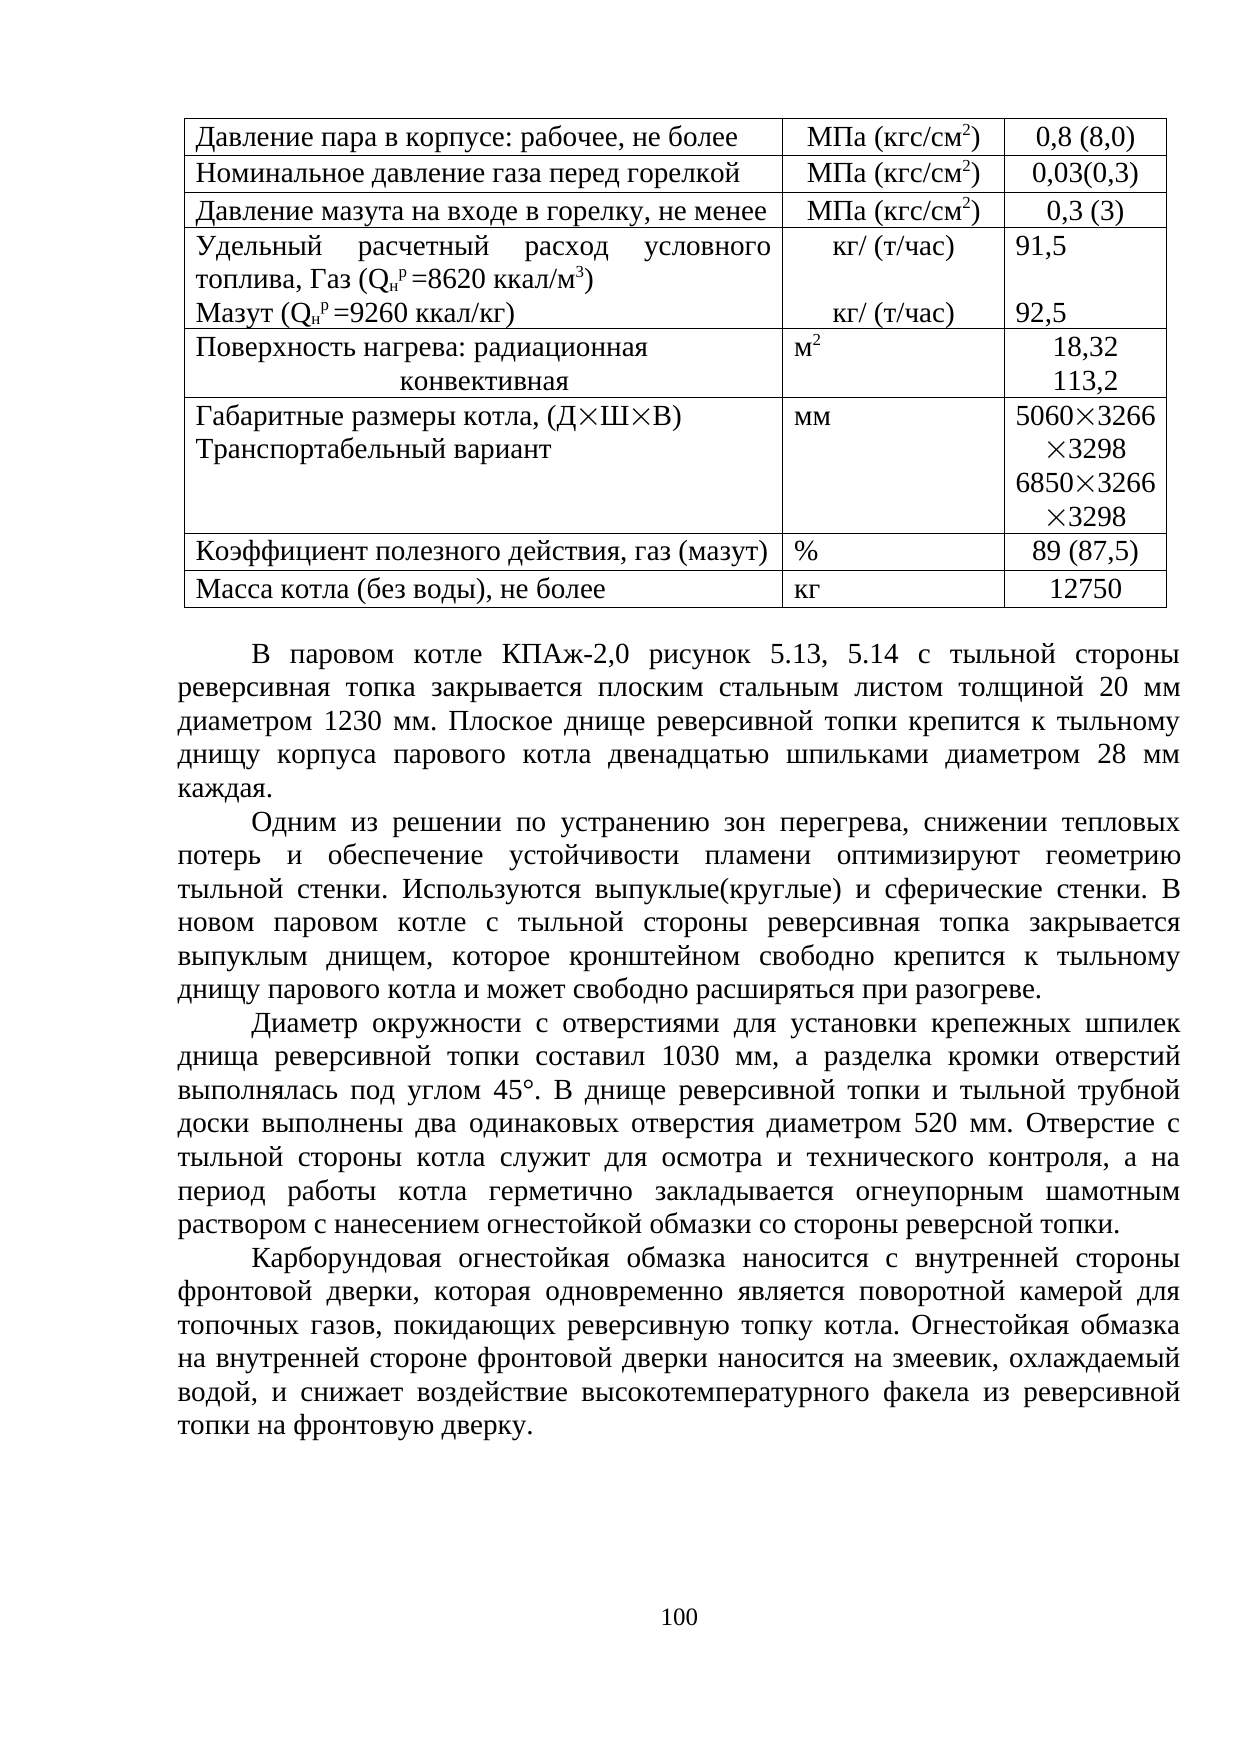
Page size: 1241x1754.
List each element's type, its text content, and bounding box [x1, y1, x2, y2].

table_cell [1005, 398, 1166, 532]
table_cell Поверхность нагрева: радиационная конвективная [185, 329, 782, 397]
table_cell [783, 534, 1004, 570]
text Карборундовая огнестойкая обмазка наносится с внутренней стороны фронтовой дверки, которая одновременно является поворотной камерой для топочных газов, покидающих реверсивную топку котла. Огнестойкая обмазка на внутренней стороне фронтовой дверки наносится на змеевик, охлаждаемый водой, и снижает воздействие высокотемпературного факела из реверсивной топки на фронтовую дверку. [177, 1240, 1181, 1441]
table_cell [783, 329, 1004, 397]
table_cell МПа (кгс/см2) [783, 156, 1004, 192]
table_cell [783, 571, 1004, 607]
table_cell Удельный расчетный расход условного топлива, Газ (Qнр =8620 ккал/м3) Мазут (Qнр =9260 ккал/кг) [185, 228, 782, 328]
table_cell Давление мазута на входе в горелку, не менее [185, 193, 782, 227]
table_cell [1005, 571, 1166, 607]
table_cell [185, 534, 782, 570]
table_cell Давление пара в корпусе: рабочее, не более [185, 119, 782, 154]
table_cell 0,3 (3) [1005, 193, 1166, 227]
table_cell 91,5 92,5 [1005, 228, 1166, 328]
text В паровом котле КПАж-2,0 рисунок 5.13, 5.14 с тыльной стороны реверсивная топка закрывается плоским стальным листом толщиной 20 мм диаметром 1230 мм. Плоское днище реверсивной топки крепится к тыльному днищу корпуса парового котла двенадцатью шпильками диаметром 28 мм каждая. [177, 636, 1181, 804]
table_cell кг/ (т/час) кг/ (т/час) [783, 228, 1004, 328]
text Диаметр окружности с отверстиями для установки крепежных шпилек днища реверсивной топки составил 1030 мм, а разделка кромки отверстий выполнялась под углом 45°. В днище реверсивной топки и тыльной трубной доски выполнены два одинаковых отверстия диаметром 520 мм. Отверстие с тыльной стороны котла служит для осмотра и технического контроля, а на период работы котла герметично закладывается огнеупорным шамотным раствором с нанесением огнестойкой обмазки со стороны реверсной топки. [177, 1005, 1181, 1240]
table_cell 0,8 (8,0) [1005, 119, 1166, 154]
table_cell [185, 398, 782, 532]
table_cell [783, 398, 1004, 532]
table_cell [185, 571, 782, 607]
table_cell МПа (кгс/см2) [783, 119, 1004, 154]
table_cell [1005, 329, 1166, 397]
table_cell МПа (кгс/см2) [783, 193, 1004, 227]
table_cell Номинальное давление газа перед горелкой [185, 156, 782, 192]
text Одним из решении по устранению зон перегрева, снижении тепловых потерь и обеспечение устойчивости пламени оптимизируют геометрию тыльной стенки. Используются выпуклые(круглые) и сферические стенки. В новом паровом котле с тыльной стороны реверсивная топка закрывается выпуклым днищем, которое кронштейном свободно крепится к тыльному днищу парового котла и может свободно расширяться при разогреве. [177, 804, 1181, 1005]
table_cell 0,03(0,3) [1005, 156, 1166, 192]
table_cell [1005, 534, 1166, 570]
